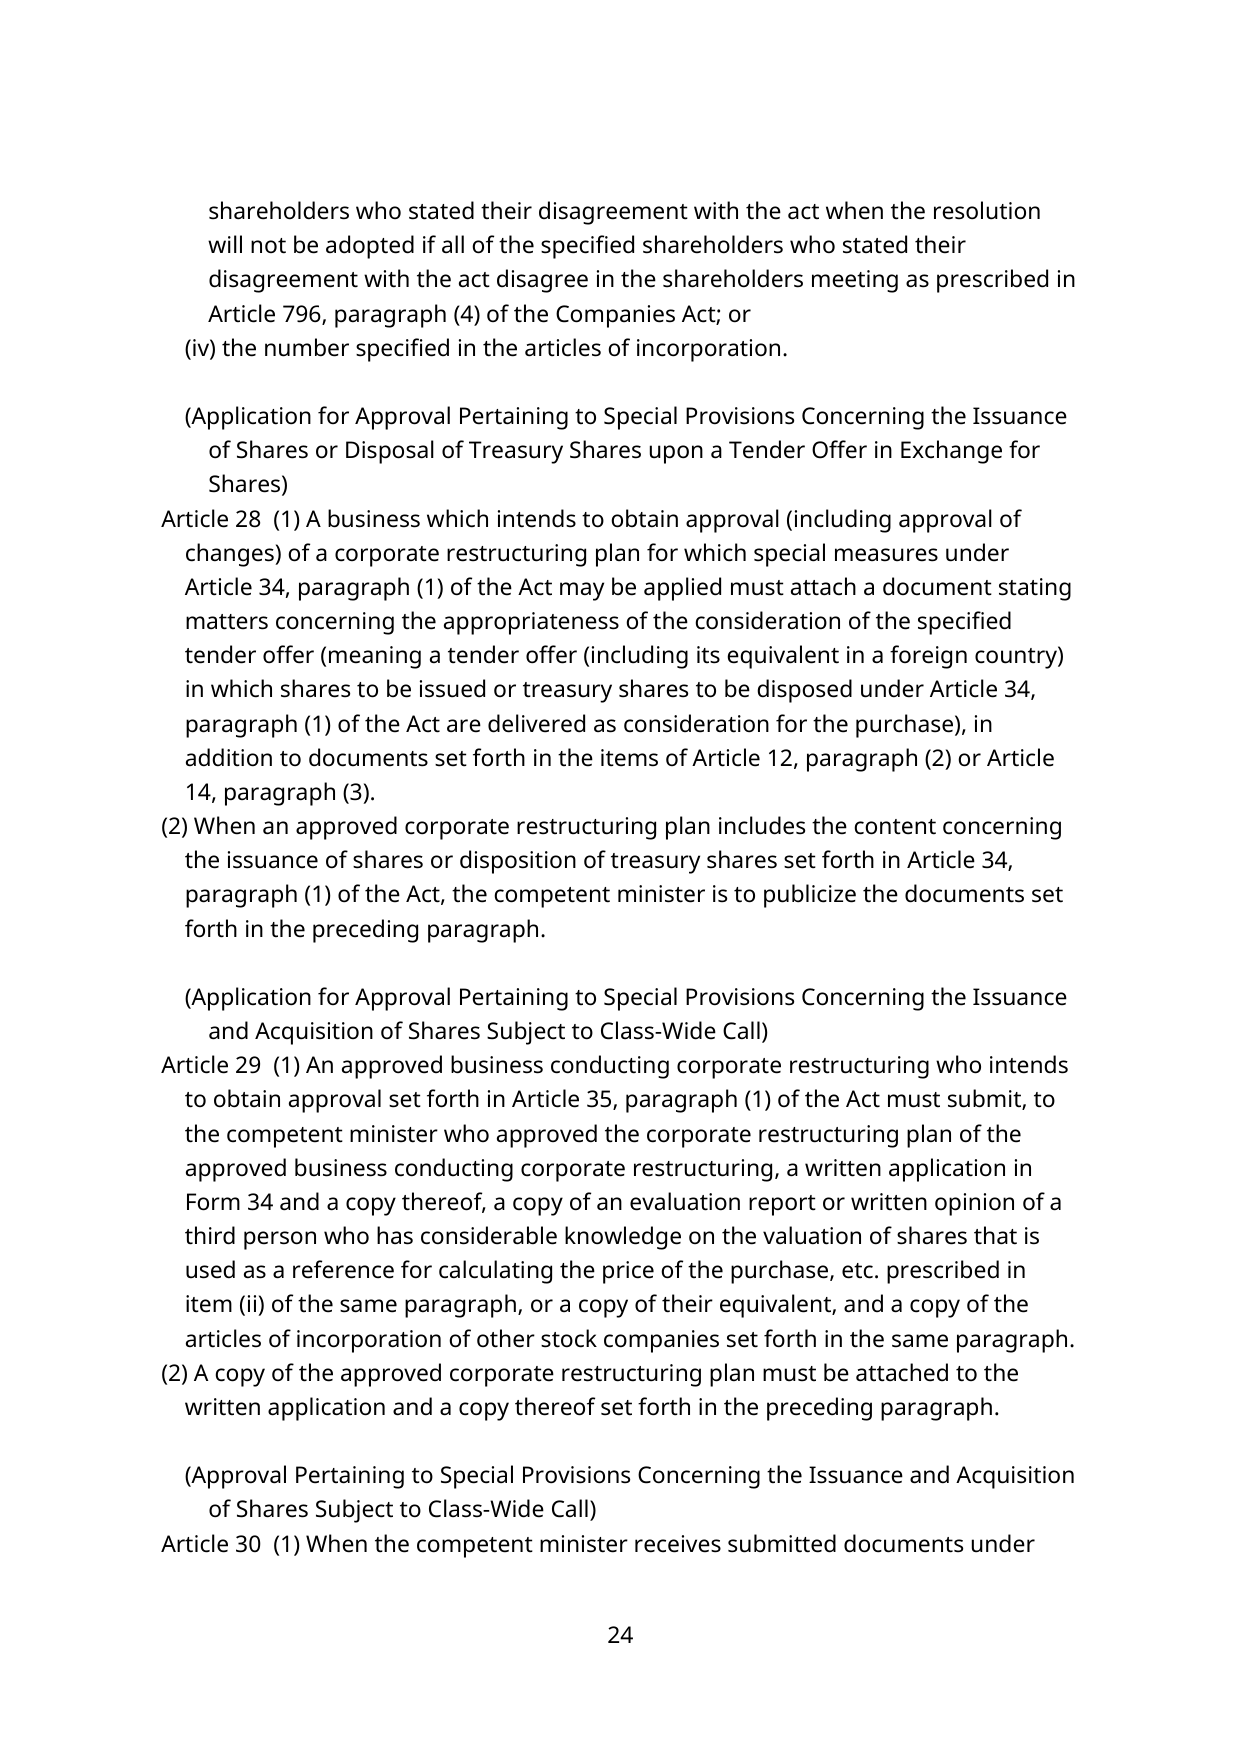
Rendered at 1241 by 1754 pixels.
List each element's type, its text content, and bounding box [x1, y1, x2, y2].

text Article 28 (1) A business which intends to obtain approval (including approval of changes) of a corporate restructuring plan for which special measures under Article 34, paragraph (1) of the Act may be applied must attach a document stating matters concerning the appropriateness of the consideration of the specified tender offer (meaning a tender offer (including its equivalent in a foreign country) in which shares to be issued or treasury shares to be disposed under Article 34, paragraph (1) of the Act are delivered as consideration for the purchase), in addition to documents set forth in the items of Article 12, paragraph (2) or Article 14, paragraph (3). [161, 501, 1079, 809]
text (Approval Pertaining to Special Provisions Concerning the Issuance and Acquisition of Shares Subject to Class-Wide Call) [184, 1458, 1079, 1526]
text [184, 194, 1079, 330]
text (2) A copy of the approved corporate restructuring plan must be attached to the written application and a copy thereof set forth in the preceding paragraph. [161, 1355, 1079, 1424]
text (iv) the number specified in the articles of incorporation. [184, 330, 1079, 364]
text (Application for Approval Pertaining to Special Provisions Concerning the Issuance and Acquisition of Shares Subject to Class-Wide Call) [184, 979, 1079, 1048]
text (Application for Approval Pertaining to Special Provisions Concerning the Issuance of Shares or Disposal of Treasury Shares upon a Tender Offer in Exchange for Shares) [184, 399, 1079, 501]
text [161, 1526, 1079, 1560]
text (2) When an approved corporate restructuring plan includes the content concerning the issuance of shares or disposition of treasury shares set forth in Article 34, paragraph (1) of the Act, the competent minister is to publicize the documents set forth in the preceding paragraph. [161, 809, 1079, 945]
text Article 29 (1) An approved business conducting corporate restructuring who intends to obtain approval set forth in Article 35, paragraph (1) of the Act must submit, to the competent minister who approved the corporate restructuring plan of the approved business conducting corporate restructuring, a written application in Form 34 and a copy thereof, a copy of an evaluation report or written opinion of a third person who has considerable knowledge on the valuation of shares that is used as a reference for calculating the price of the purchase, etc. prescribed in item (ii) of the same paragraph, or a copy of their equivalent, and a copy of the articles of incorporation of other stock companies set forth in the same paragraph. [161, 1048, 1079, 1355]
